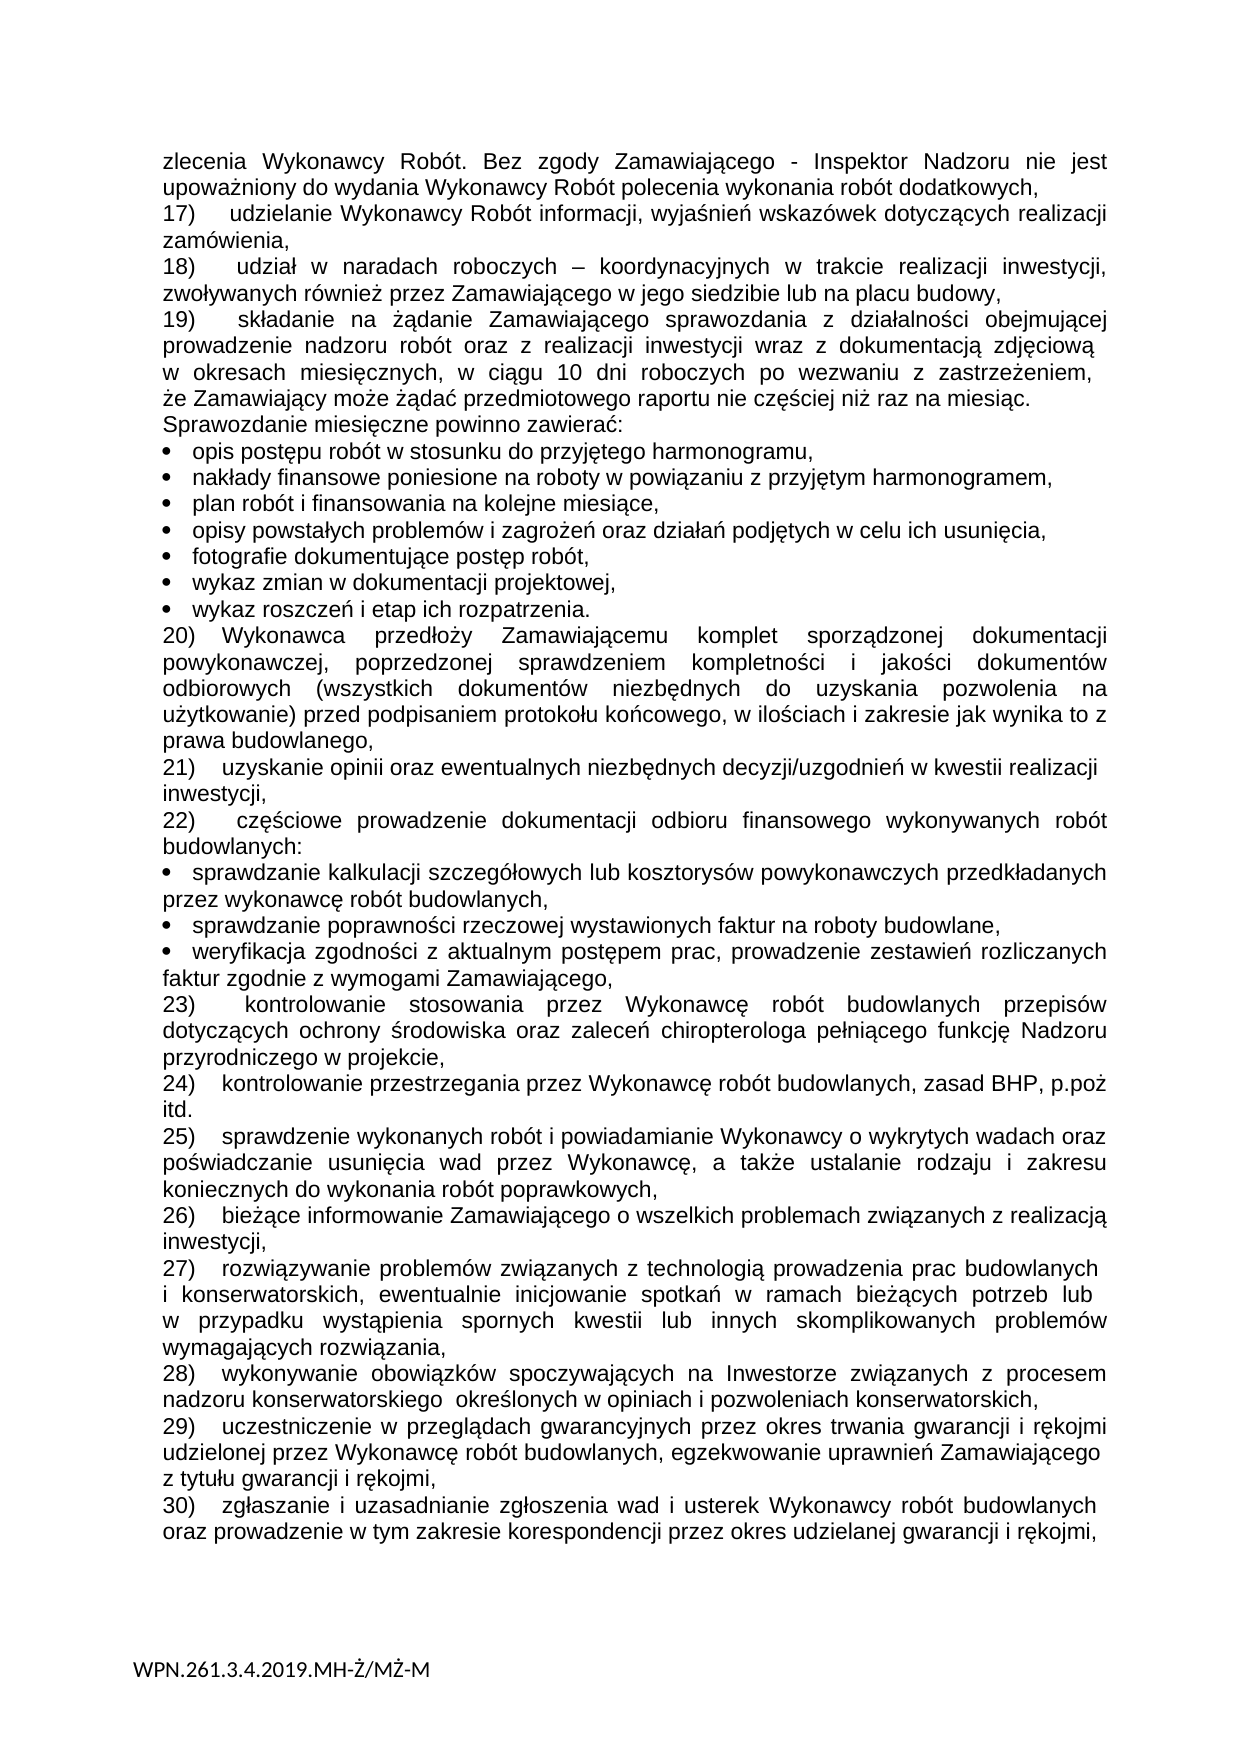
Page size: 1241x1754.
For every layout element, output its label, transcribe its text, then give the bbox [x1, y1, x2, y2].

list Wykonawca przedłoży Zamawiającemu komplet sporządzonej dokumentacji powykonawczej, poprzedzonej sprawdzeniem kompletności i jakości dokumentów odbiorowych (wszystkich dokumentów niezbędnych do uzyskania pozwolenia na użytkowanie) przed podpisaniem protokołu końcowego, w ilościach i zakresie jak wynika to z prawa budowlanego, [162, 622, 1107, 754]
list sprawdzenie wykonanych robót i powiadamianie Wykonawcy o wykrytych wadach oraz poświadczanie usunięcia wad przez Wykonawcę, a także ustalanie rodzaju i zakresu koniecznych do wykonania robót poprawkowych, [162, 1123, 1107, 1202]
list zgłaszanie i uzasadnianie zgłoszenia wad i usterek Wykonawcy robót budowlanych oraz prowadzenie w tym zakresie korespondencji przez okres udzielanej gwarancji i rękojmi, [162, 1492, 1107, 1544]
list opisy powstałych problemów i zagrożeń oraz działań podjętych w celu ich usunięcia, [162, 517, 1107, 543]
text Sprawozdanie miesięczne powinno zawierać: [162, 411, 1107, 438]
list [162, 148, 1107, 200]
list kontrolowanie przestrzegania przez Wykonawcę robót budowlanych, zasad BHP, p.poż itd. [162, 1070, 1107, 1123]
list plan robót i finansowania na kolejne miesiące, [162, 490, 1107, 517]
list nakłady finansowe poniesione na roboty w powiązaniu z przyjętym harmonogramem, [162, 464, 1107, 490]
list rozwiązywanie problemów związanych z technologią prowadzenia prac budowlanych i konserwatorskich, ewentualnie inicjowanie spotkań w ramach bieżących potrzeb lub w przypadku wystąpienia spornych kwestii lub innych skomplikowanych problemów wymagających rozwiązania, [162, 1254, 1107, 1360]
list weryfikacja zgodności z aktualnym postępem prac, prowadzenie zestawień rozliczanych faktur zgodnie z wymogami Zamawiającego, [162, 938, 1107, 991]
list fotografie dokumentujące postęp robót, [162, 543, 1107, 569]
list wykonywanie obowiązków spoczywających na Inwestorze związanych z procesem nadzoru konserwatorskiego określonych w opiniach i pozwoleniach konserwatorskich, [162, 1360, 1107, 1413]
list częściowe prowadzenie dokumentacji odbioru finansowego wykonywanych robót budowlanych: [162, 807, 1107, 859]
list sprawdzanie kalkulacji szczegółowych lub kosztorysów powykonawczych przedkładanych przez wykonawcę robót budowlanych, [162, 859, 1107, 912]
list udział w naradach roboczych – koordynacyjnych w trakcie realizacji inwestycji, zwoływanych również przez Zamawiającego w jego siedzibie lub na placu budowy, [162, 253, 1107, 306]
list uczestniczenie w przeglądach gwarancyjnych przez okres trwania gwarancji i rękojmi udzielonej przez Wykonawcę robót budowlanych, egzekwowanie uprawnień Zamawiającego z tytułu gwarancji i rękojmi, [162, 1413, 1107, 1492]
list składanie na żądanie Zamawiającego sprawozdania z działalności obejmującej prowadzenie nadzoru robót oraz z realizacji inwestycji wraz z dokumentacją zdjęciową w okresach miesięcznych, w ciągu 10 dni roboczych po wezwaniu z zastrzeżeniem, że Zamawiający może żądać przedmiotowego raportu nie częściej niż raz na miesiąc. [162, 306, 1107, 411]
list wykaz zmian w dokumentacji projektowej, [162, 569, 1107, 596]
list bieżące informowanie Zamawiającego o wszelkich problemach związanych z realizacją inwestycji, [162, 1202, 1107, 1254]
list opis postępu robót w stosunku do przyjętego harmonogramu, [162, 438, 1107, 464]
list wykaz roszczeń i etap ich rozpatrzenia. [162, 596, 1107, 622]
list sprawdzanie poprawności rzeczowej wystawionych faktur na roboty budowlane, [162, 912, 1107, 938]
list udzielanie Wykonawcy Robót informacji, wyjaśnień wskazówek dotyczących realizacji zamówienia, [162, 200, 1107, 253]
list kontrolowanie stosowania przez Wykonawcę robót budowlanych przepisów dotyczących ochrony środowiska oraz zaleceń chiropterologa pełniącego funkcję Nadzoru przyrodniczego w projekcie, [162, 991, 1107, 1070]
list uzyskanie opinii oraz ewentualnych niezbędnych decyzji/uzgodnień w kwestii realizacji inwestycji, [162, 754, 1107, 807]
